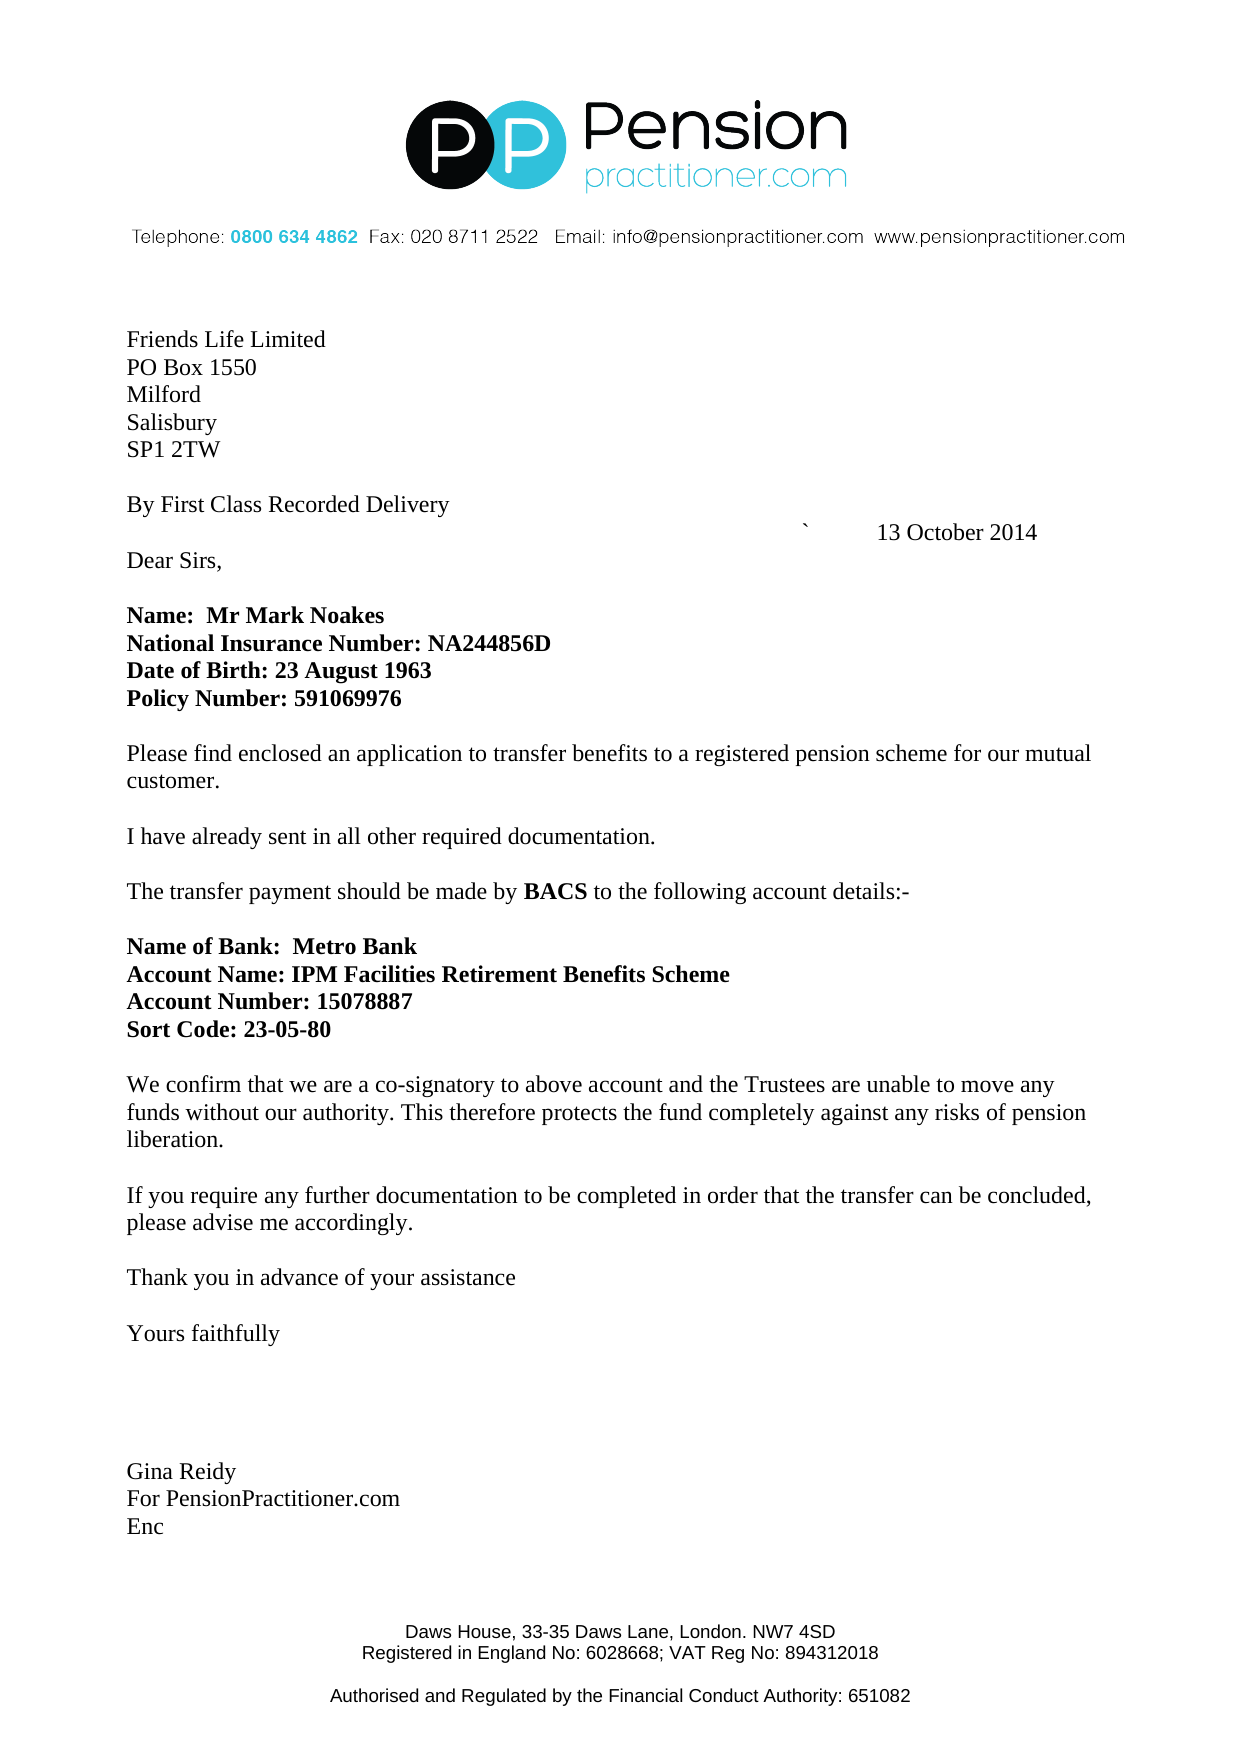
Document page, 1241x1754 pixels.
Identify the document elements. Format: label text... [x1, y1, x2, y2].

text Sort Code: 23-05-80 [126, 1015, 1114, 1043]
text Gina Reidy [126, 1457, 1114, 1484]
text Account Number: 15078887 [126, 987, 1114, 1015]
text PO Box 1550 [126, 352, 1114, 380]
text I have already sent in all other required documentation. [126, 822, 1114, 849]
text Policy Number: 591069976 [126, 684, 1114, 711]
text Name: Mr Mark Noakes [126, 601, 1114, 628]
text By First Class Recorded Delivery [126, 491, 1114, 518]
text Please find enclosed an application to transfer benefits to a registered pension scheme for our mutual customer. [126, 739, 1114, 794]
text SP1 2TW [126, 435, 1114, 463]
text Salisbury [126, 408, 1114, 435]
text Dear Sirs, [126, 546, 1114, 573]
text Friends Life Limited [126, 325, 1114, 352]
text Thank you in advance of your assistance [126, 1263, 1114, 1291]
text The transfer payment should be made by BACS to the following account details:- [126, 877, 1114, 904]
text For PensionPractitioner.com [126, 1484, 1114, 1512]
text Milford [126, 380, 1114, 408]
text Name of Bank: Metro Bank [126, 932, 1114, 960]
text Yours faithfully [126, 1319, 1114, 1346]
text Account Name: IPM Facilities Retirement Benefits Scheme [126, 960, 1114, 987]
text If you require any further documentation to be completed in order that the transfer can be concluded, please advise me accordingly. [126, 1181, 1114, 1236]
text National Insurance Number: NA244856D Date of Birth: 23 August 1963 [126, 628, 1114, 684]
text We confirm that we are a co-signatory to above account and the Trustees are unable to move any funds without our authority. This therefore protects the fund completely against any risks of pension liberation. [126, 1070, 1114, 1153]
picture [126, 100, 1125, 252]
text Enc [126, 1512, 1114, 1539]
text ` 13 October 2014 [726, 518, 1114, 546]
